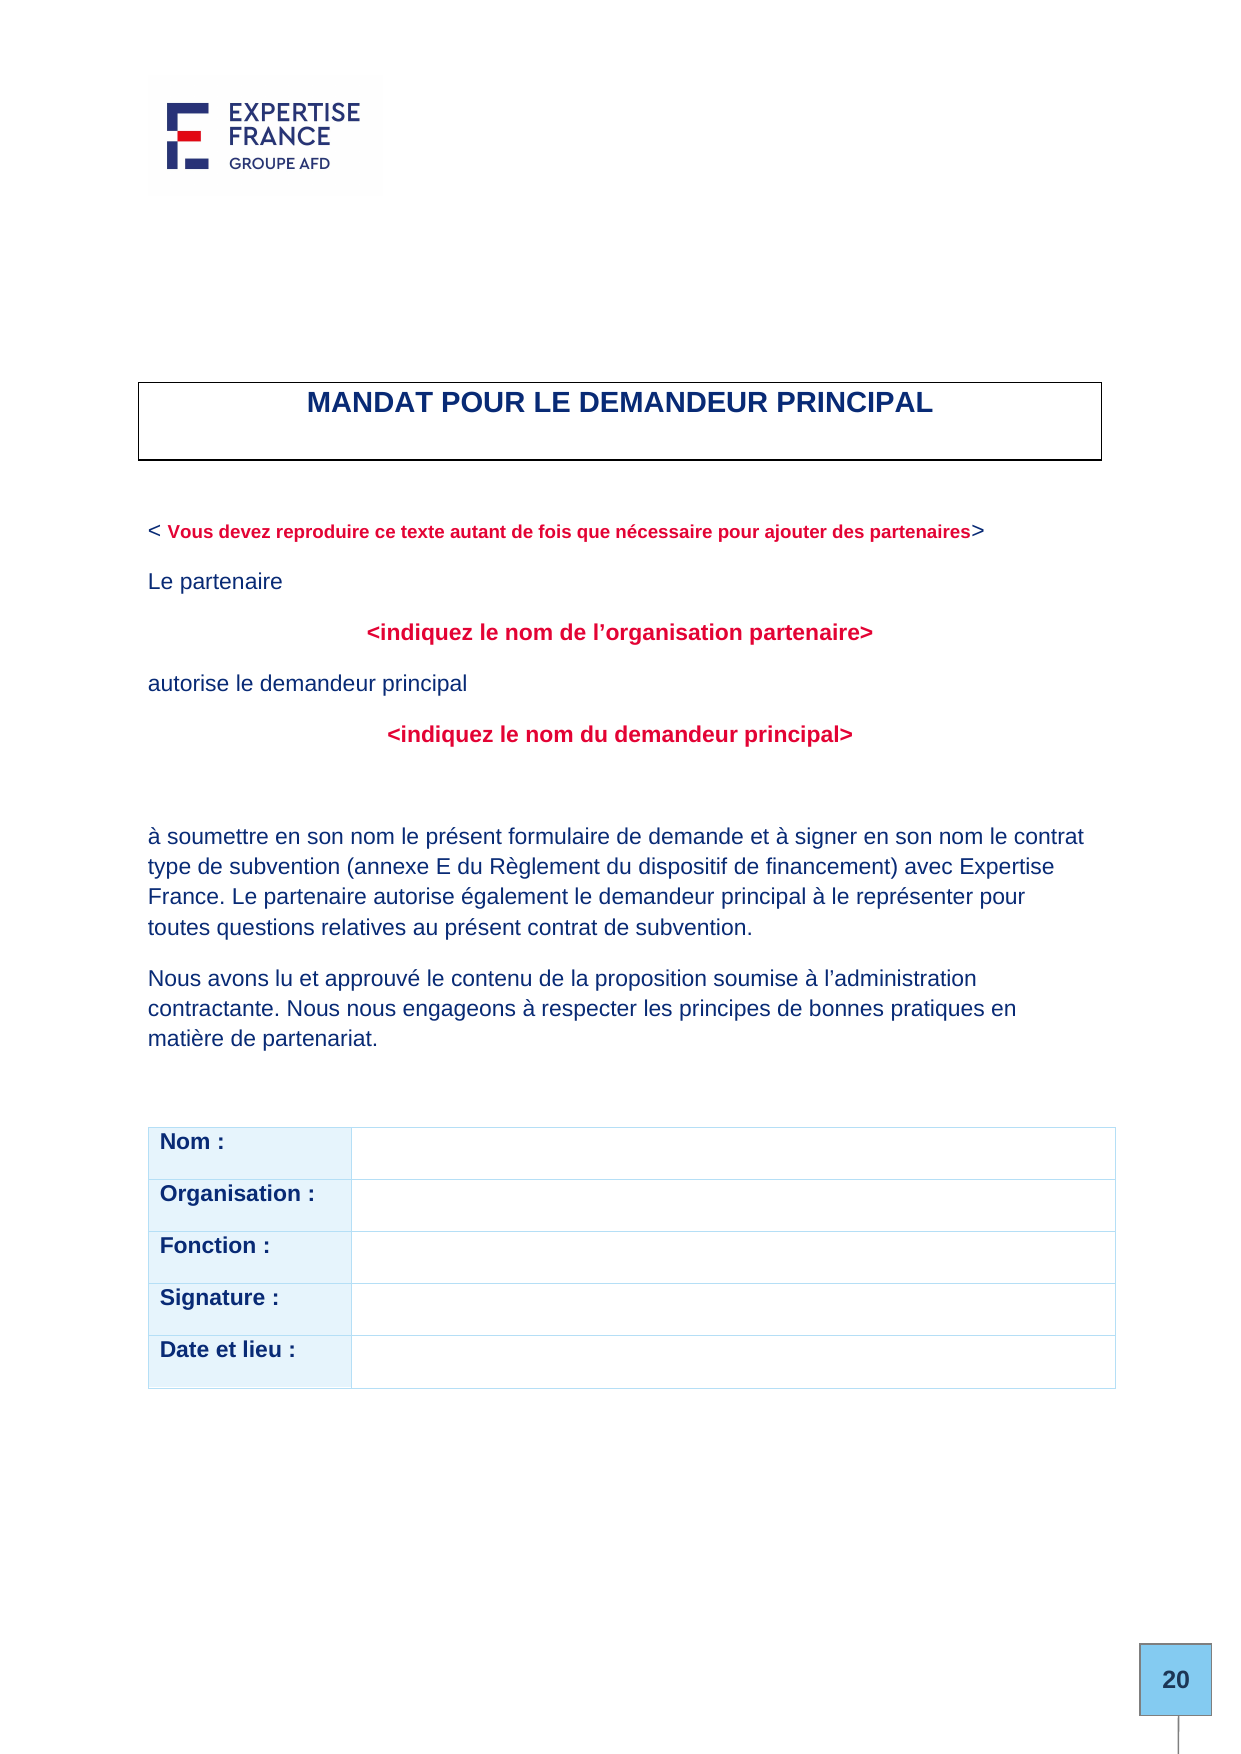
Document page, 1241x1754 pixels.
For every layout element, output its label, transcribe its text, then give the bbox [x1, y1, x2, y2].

table_cell [352, 1336, 1115, 1387]
text MANDAT POUR LE DEMANDEUR PRINCIPAL [139, 383, 1101, 419]
table_cell Date et lieu : [149, 1336, 351, 1387]
table_cell Signature : [149, 1284, 351, 1335]
text Nous avons lu et approuvé le contenu de la proposition soumise à l’administration contractante. Nous nous engageons à respecter les principes de bonnes pratiques en matière de partenariat. [148, 964, 1092, 1051]
table_cell [352, 1284, 1115, 1335]
table_cell [352, 1232, 1115, 1283]
text < Vous devez reproduire ce texte autant de fois que nécessaire pour ajouter des partenaires> [148, 517, 1092, 543]
text autorise le demandeur principal [148, 670, 1092, 696]
table_header Nom : [149, 1128, 351, 1179]
text <indiquez le nom du demandeur principal> [148, 721, 1092, 747]
text Le partenaire [148, 568, 1092, 594]
table_cell Organisation : [149, 1180, 351, 1231]
table_header [352, 1128, 1115, 1179]
text <indiquez le nom de l’organisation partenaire> [148, 619, 1092, 645]
text à soumettre en son nom le présent formulaire de demande et à signer en son nom le contrat type de subvention (annexe E du Règlement du dispositif de financement) avec Expertise France. Le partenaire autorise également le demandeur principal à le représenter pour toutes questions relatives au présent contrat de subvention. [148, 823, 1092, 940]
table_cell Fonction : [149, 1232, 351, 1283]
picture [147, 75, 383, 196]
table_cell [352, 1180, 1115, 1231]
